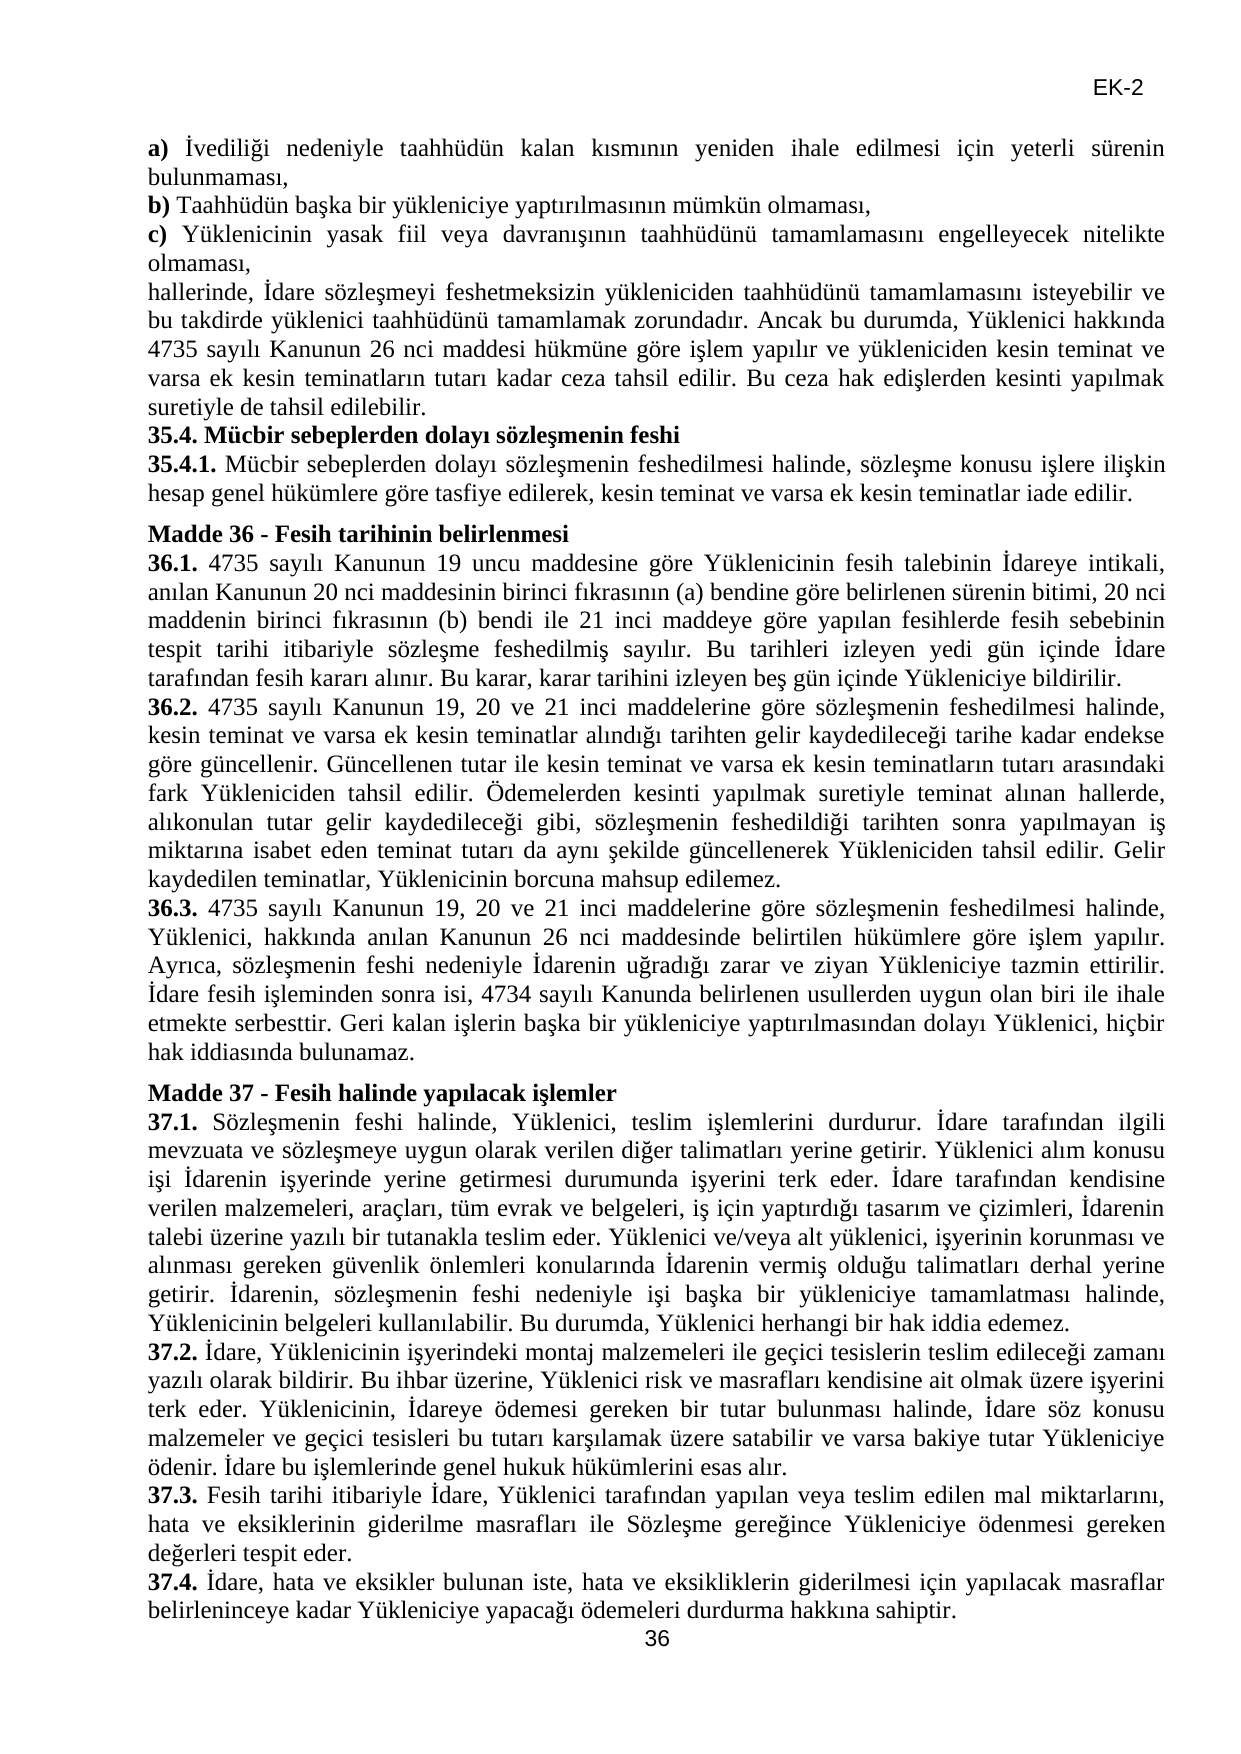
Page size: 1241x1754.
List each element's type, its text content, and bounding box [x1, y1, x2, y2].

text Madde 37 - Fesih halinde yapılacak işlemler [148, 1078, 1166, 1107]
text Madde 36 - Fesih tarihinin belirlenmesi [148, 519, 1166, 548]
text 37.1. Sözleşmenin feshi halinde, Yüklenici, teslim işlemlerini durdurur. İdare tarafından ilgili mevzuata ve sözleşmeye uygun olarak verilen diğer talimatları yerine getirir. Yüklenici alım konusu işi İdarenin işyerinde yerine getirmesi durumunda işyerini terk eder. İdare tarafından kendisine verilen malzemeleri, araçları, tüm evrak ve belgeleri, iş için yaptırdığı tasarım ve çizimleri, İdarenin talebi üzerine yazılı bir tutanakla teslim eder. Yüklenici ve/veya alt yüklenici, işyerinin korunması ve alınması gereken güvenlik önlemleri konularında İdarenin vermiş olduğu talimatları derhal yerine getirir. İdarenin, sözleşmenin feshi nedeniyle işi başka bir yükleniciye tamamlatması halinde, Yüklenicinin belgeleri kullanılabilir. Bu durumda, Yüklenici herhangi bir hak iddia edemez. [148, 1107, 1166, 1337]
text 36.3. 4735 sayılı Kanunun 19, 20 ve 21 inci maddelerine göre sözleşmenin feshedilmesi halinde, Yüklenici, hakkında anılan Kanunun 26 nci maddesinde belirtilen hükümlere göre işlem yapılır. Ayrıca, sözleşmenin feshi nedeniyle İdarenin uğradığı zarar ve ziyan Yükleniciye tazmin ettirilir. İdare fesih işleminden sonra isi, 4734 sayılı Kanunda belirlenen usullerden uygun olan biri ile ihale etmekte serbesttir. Geri kalan işlerin başka bir yükleniciye yaptırılmasından dolayı Yüklenici, hiçbir hak iddiasında bulunamaz. [148, 893, 1166, 1065]
text b) Taahhüdün başka bir yükleniciye yaptırılmasının mümkün olmaması, [148, 190, 1166, 219]
text 36.1. 4735 sayılı Kanunun 19 uncu maddesine göre Yüklenicinin fesih talebinin İdareye intikali, anılan Kanunun 20 nci maddesinin birinci fıkrasının (a) bendine göre belirlenen sürenin bitimi, 20 nci maddenin birinci fıkrasının (b) bendi ile 21 inci maddeye göre yapılan fesihlerde fesih sebebinin tespit tarihi itibariyle sözleşme feshedilmiş sayılır. Bu tarihleri izleyen yedi gün içinde İdare tarafından fesih kararı alınır. Bu karar, karar tarihini izleyen beş gün içinde Yükleniciye bildirilir. [148, 548, 1166, 692]
text 35.4. Mücbir sebeplerden dolayı sözleşmenin feshi [148, 420, 1166, 449]
text 37.3. Fesih tarihi itibariyle İdare, Yüklenici tarafından yapılan veya teslim edilen mal miktarlarını, hata ve eksiklerinin giderilme masrafları ile Sözleşme gereğince Yükleniciye ödenmesi gereken değerleri tespit eder. [148, 1480, 1166, 1567]
text 36.2. 4735 sayılı Kanunun 19, 20 ve 21 inci maddelerine göre sözleşmenin feshedilmesi halinde, kesin teminat ve varsa ek kesin teminatlar alındığı tarihten gelir kaydedileceği tarihe kadar endekse göre güncellenir. Güncellenen tutar ile kesin teminat ve varsa ek kesin teminatların tutarı arasındaki fark Yükleniciden tahsil edilir. Ödemelerden kesinti yapılmak suretiyle teminat alınan hallerde, alıkonulan tutar gelir kaydedileceği gibi, sözleşmenin feshedildiği tarihten sonra yapılmayan iş miktarına isabet eden teminat tutarı da aynı şekilde güncellenerek Yükleniciden tahsil edilir. Gelir kaydedilen teminatlar, Yüklenicinin borcuna mahsup edilemez. [148, 692, 1166, 893]
text 35.4.1. Mücbir sebeplerden dolayı sözleşmenin feshedilmesi halinde, sözleşme konusu işlere ilişkin hesap genel hükümlere göre tasfiye edilerek, kesin teminat ve varsa ek kesin teminatlar iade edilir. [148, 449, 1166, 507]
text hallerinde, İdare sözleşmeyi feshetmeksizin yükleniciden taahhüdünü tamamlamasını isteyebilir ve bu takdirde yüklenici taahhüdünü tamamlamak zorundadır. Ancak bu durumda, Yüklenici hakkında 4735 sayılı Kanunun 26 nci maddesi hükmüne göre işlem yapılır ve yükleniciden kesin teminat ve varsa ek kesin teminatların tutarı kadar ceza tahsil edilir. Bu ceza hak edişlerden kesinti yapılmak suretiyle de tahsil edilebilir. [148, 277, 1166, 420]
text c) Yüklenicinin yasak fiil veya davranışının taahhüdünü tamamlamasını engelleyecek nitelikte olmaması, [148, 219, 1166, 277]
text 37.4. İdare, hata ve eksikler bulunan iste, hata ve eksikliklerin giderilmesi için yapılacak masraflar belirleninceye kadar Yükleniciye yapacağı ödemeleri durdurma hakkına sahiptir. [148, 1567, 1166, 1624]
text 37.2. İdare, Yüklenicinin işyerindeki montaj malzemeleri ile geçici tesislerin teslim edileceği zamanı yazılı olarak bildirir. Bu ihbar üzerine, Yüklenici risk ve masrafları kendisine ait olmak üzere işyerini terk eder. Yüklenicinin, İdareye ödemesi gereken bir tutar bulunması halinde, İdare söz konusu malzemeler ve geçici tesisleri bu tutarı karşılamak üzere satabilir ve varsa bakiye tutar Yükleniciye ödenir. İdare bu işlemlerinde genel hukuk hükümlerini esas alır. [148, 1337, 1166, 1480]
text a) İvediliği nedeniyle taahhüdün kalan kısmının yeniden ihale edilmesi için yeterli sürenin bulunmaması, [148, 133, 1166, 190]
